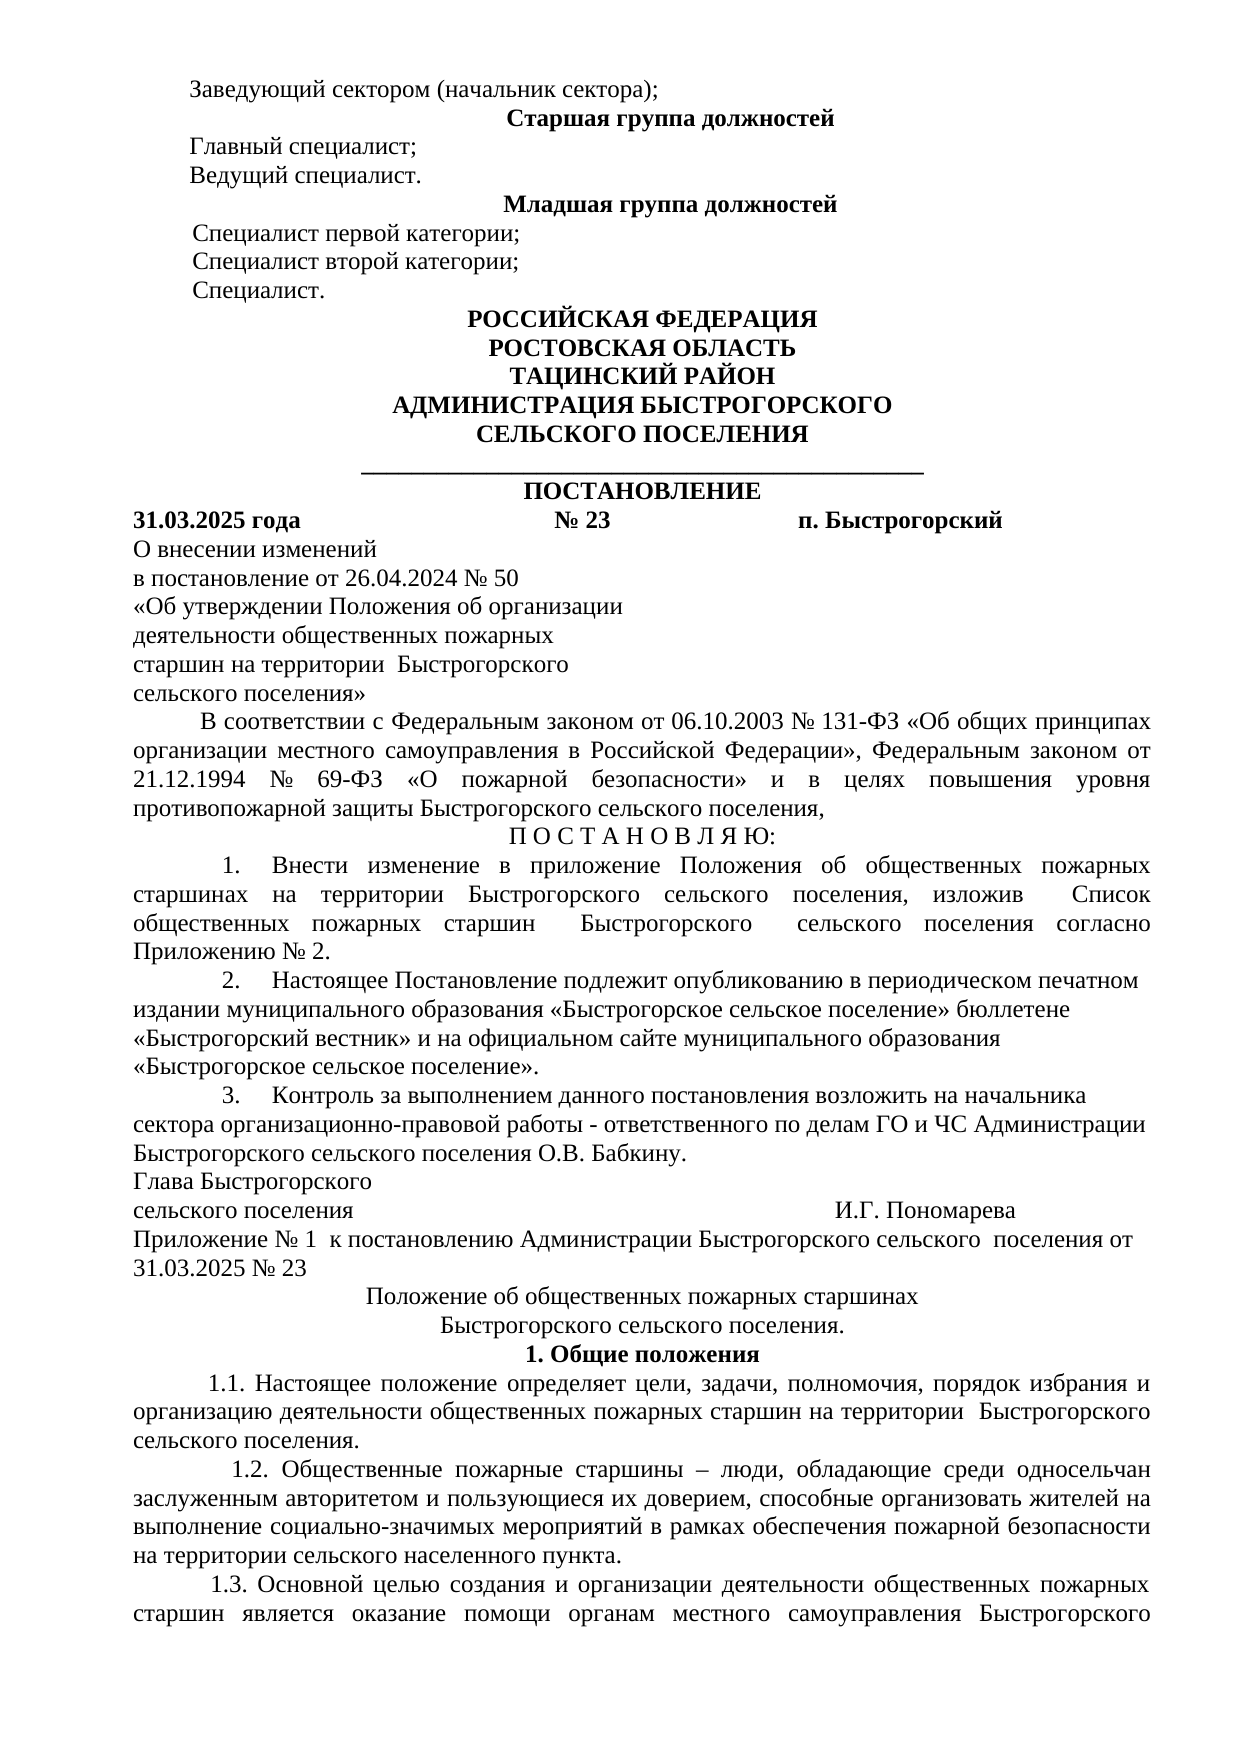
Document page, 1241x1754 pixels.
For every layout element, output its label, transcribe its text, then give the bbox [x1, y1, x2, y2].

text Младшая группа должностей [133, 189, 1152, 218]
text О внесении изменений [133, 534, 1152, 563]
text 1.1. Настоящее положение определяет цели, задачи, полномочия, порядок избрания и организацию деятельности общественных пожарных старшин на территории Быстрогорского сельского поселения. [133, 1368, 1152, 1454]
text СЕЛЬСКОГО ПОСЕЛЕНИЯ [133, 419, 1152, 448]
text Положение об общественных пожарных старшинах [133, 1281, 1152, 1310]
text старшин на территории Быстрогорского [133, 649, 1152, 678]
text _____________________________________________ [133, 448, 1152, 476]
text сельского поселения И.Г. Пономарева Приложение № 1 к постановлению Администрации Быстрогорского сельского поселения от 31.03.2025 № 23 [133, 1195, 1152, 1281]
text П О С Т А Н О В Л Я Ю: [133, 821, 1152, 850]
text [133, 1569, 1152, 1626]
text ПОСТАНОВЛЕНИЕ [133, 476, 1152, 505]
text сельского поселения» [133, 678, 1152, 706]
text 1.2. Общественные пожарные старшины – люди, обладающие среди односельчан заслуженным авторитетом и пользующиеся их доверием, способные организовать жителей на выполнение социально-значимых мероприятий в рамках обеспечения пожарной безопасности на территории сельского населенного пункта. [133, 1454, 1152, 1569]
text Специалист второй категории; [133, 246, 1152, 275]
text Глава Быстрогорского [133, 1166, 1152, 1195]
text 1. Общие положения [133, 1339, 1152, 1368]
text РОСТОВСКАЯ ОБЛАСТЬ [133, 333, 1152, 361]
text 31.03.2025 года № 23 п. Быстрогорский [133, 505, 1152, 534]
text Быстрогорского сельского поселения. [133, 1310, 1152, 1339]
text Ведущий специалист. [133, 160, 1152, 189]
text АДМИНИСТРАЦИЯ БЫСТРОГОРСКОГО [133, 390, 1152, 419]
text Главный специалист; [133, 131, 1152, 160]
text РОССИЙСКАЯ ФЕДЕРАЦИЯ [133, 304, 1152, 333]
list Контроль за выполнением данного постановления возложить на начальника сектора организационно-правовой работы - ответственного по делам ГО и ЧС Администрации Быстрогорского сельского поселения О.В. Бабкину. [133, 1080, 1152, 1166]
text Специалист первой категории; [133, 218, 1152, 246]
text В соответствии с Федеральным законом от 06.10.2003 № 131-ФЗ «Об общих принципах организации местного самоуправления в Российской Федерации», Федеральным законом от 21.12.1994 № 69-ФЗ «О пожарной безопасности» и в целях повышения уровня противопожарной защиты Быстрогорского сельского поселения, [133, 706, 1152, 821]
text в постановление от 26.04.2024 № 50 [133, 563, 1152, 591]
text «Об утверждении Положения об организации [133, 591, 1152, 620]
text Старшая группа должностей [133, 103, 1152, 131]
list Внести изменение в приложение Положения об общественных пожарных старшинах на территории Быстрогорского сельского поселения, изложив Список общественных пожарных старшин Быстрогорского сельского поселения согласно Приложению № 2. [133, 850, 1152, 965]
text Заведующий сектором (начальник сектора); [133, 74, 1152, 103]
text деятельности общественных пожарных [133, 620, 1152, 649]
list Настоящее Постановление подлежит опубликованию в периодическом печатном издании муниципального образования «Быстрогорское сельское поселение» бюллетене «Быстрогорский вестник» и на официальном сайте муниципального образования «Быстрогорское сельское поселение». [133, 965, 1152, 1080]
text ТАЦИНСКИЙ РАЙОН [133, 361, 1152, 390]
text Специалист. [133, 275, 1152, 304]
